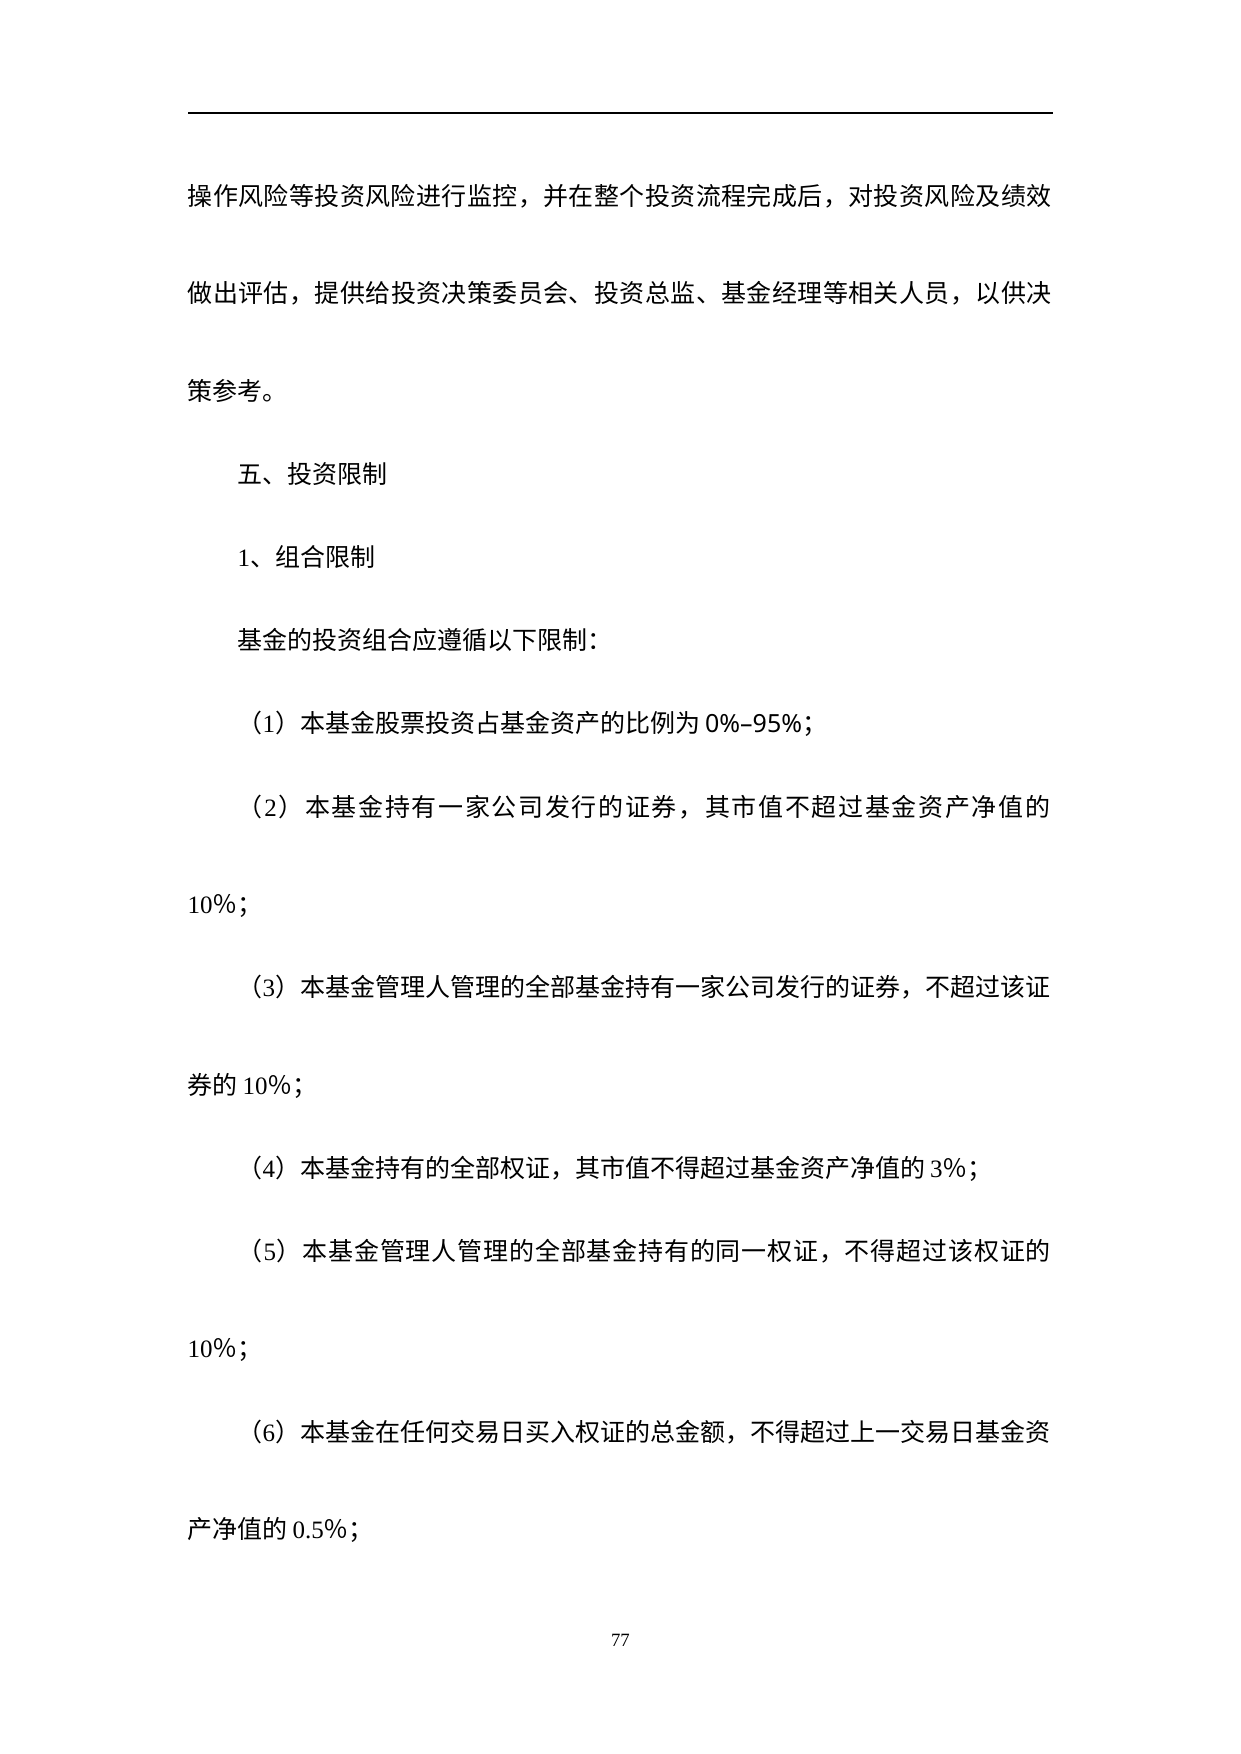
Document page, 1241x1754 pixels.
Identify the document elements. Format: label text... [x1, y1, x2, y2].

text 1、组合限制 [187, 523, 1053, 588]
text （1）本基金股票投资占基金资产的比例为0%–95%； [187, 689, 1053, 754]
text 基金的投资组合应遵循以下限制： [187, 606, 1053, 671]
text （4）本基金持有的全部权证，其市值不得超过基金资产净值的3％； [187, 1134, 1053, 1199]
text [187, 162, 1053, 422]
text （2）本基金持有一家公司发行的证券，其市值不超过基金资产净值的10％； [187, 773, 1053, 935]
text （3）本基金管理人管理的全部基金持有一家公司发行的证券，不超过该证券的10％； [187, 953, 1053, 1116]
text 五、投资限制 [187, 440, 1053, 505]
text （6）本基金在任何交易日买入权证的总金额，不得超过上一交易日基金资产净值的0.5％； [187, 1398, 1053, 1560]
text （5）本基金管理人管理的全部基金持有的同一权证，不得超过该权证的 10％； [187, 1217, 1053, 1379]
